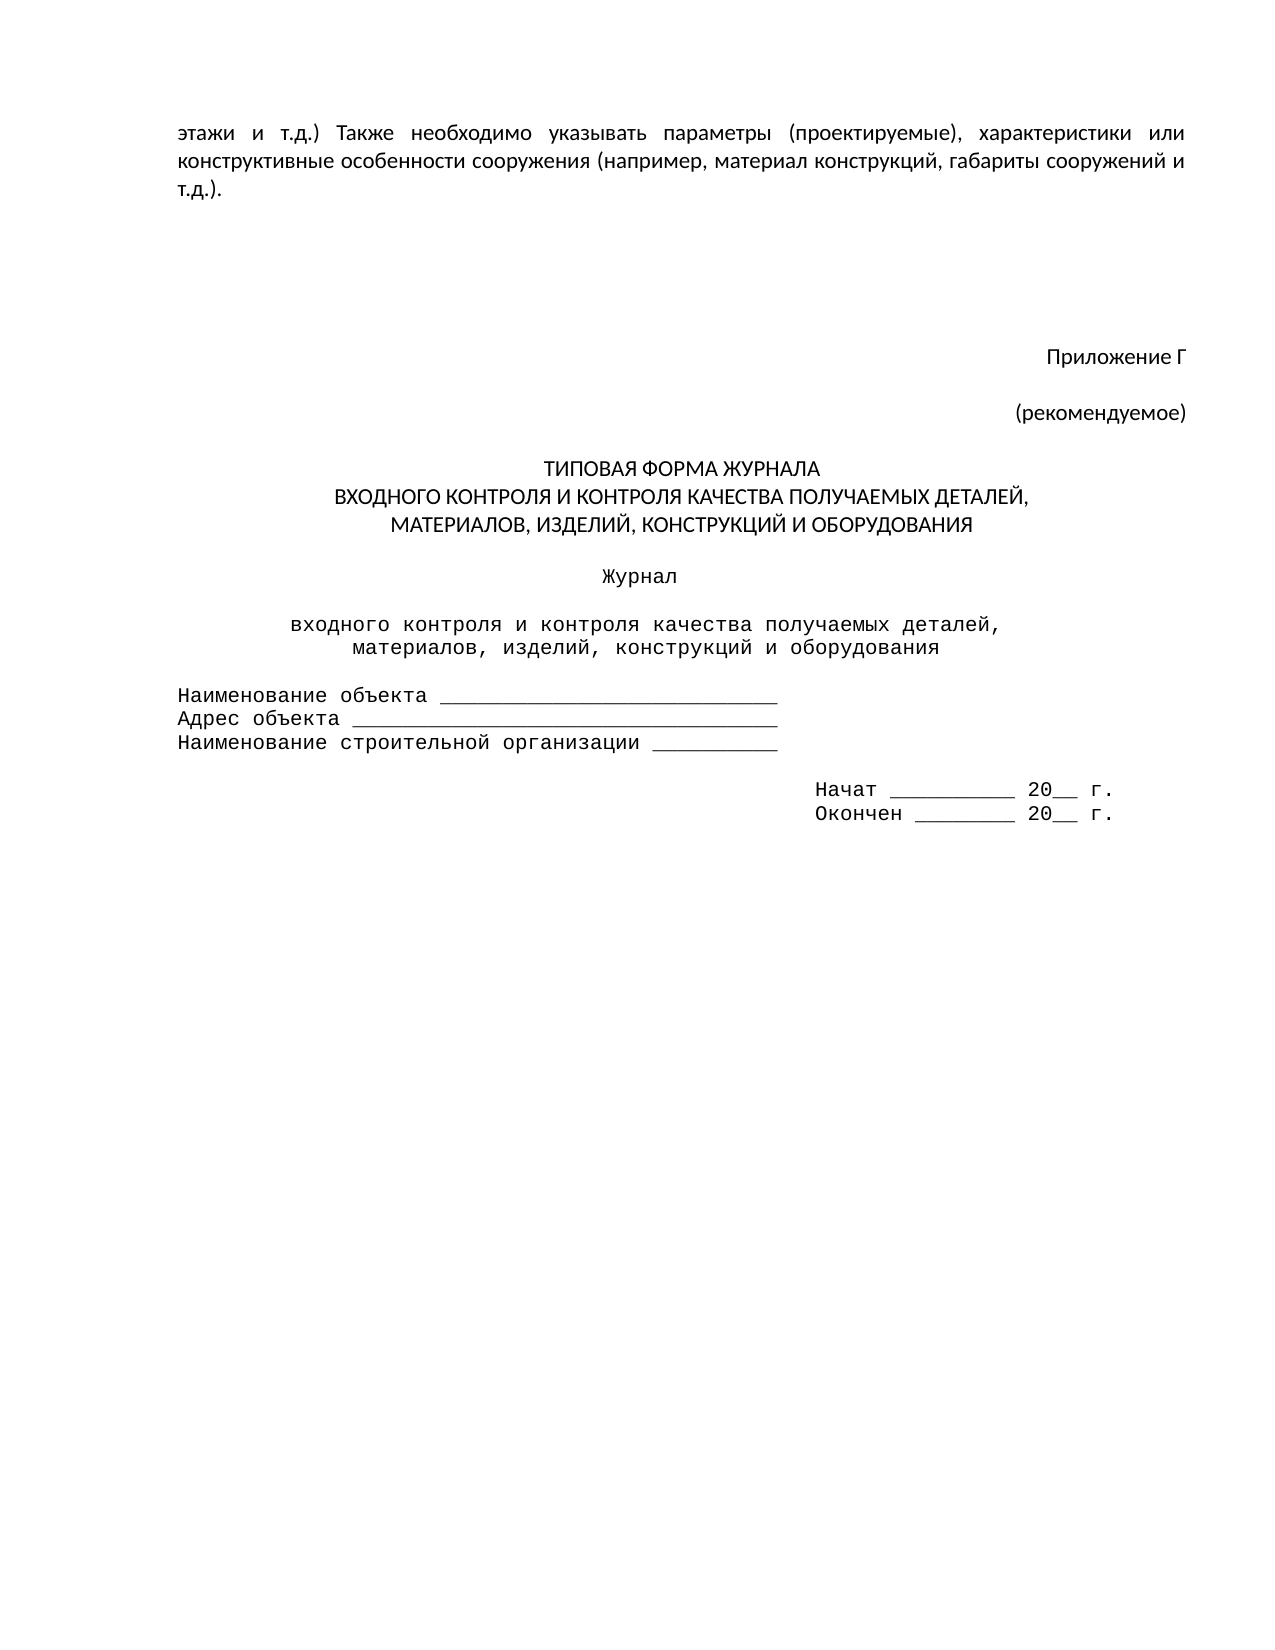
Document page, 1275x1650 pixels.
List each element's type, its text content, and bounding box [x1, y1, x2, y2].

text Журнал [177, 566, 1186, 590]
text МАТЕРИАЛОВ, ИЗДЕЛИЙ, КОНСТРУКЦИЙ И ОБОРУДОВАНИЯ [177, 510, 1186, 538]
text Наименование объекта ___________________________ [177, 685, 1186, 708]
text входного контроля и контроля качества получаемых деталей, [177, 614, 1186, 637]
text материалов, изделий, конструкций и оборудования [177, 637, 1186, 661]
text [177, 118, 1186, 202]
text (рекомендуемое) [177, 398, 1186, 426]
text Наименование строительной организации __________ [177, 732, 1186, 756]
text Окончен ________ 20__ г. [177, 803, 1186, 827]
text Приложение Г [177, 342, 1186, 370]
text ТИПОВАЯ ФОРМА ЖУРНАЛА [177, 454, 1186, 482]
text Начат __________ 20__ г. [177, 779, 1186, 803]
text Адрес объекта __________________________________ [177, 708, 1186, 732]
text ВХОДНОГО КОНТРОЛЯ И КОНТРОЛЯ КАЧЕСТВА ПОЛУЧАЕМЫХ ДЕТАЛЕЙ, [177, 482, 1186, 510]
